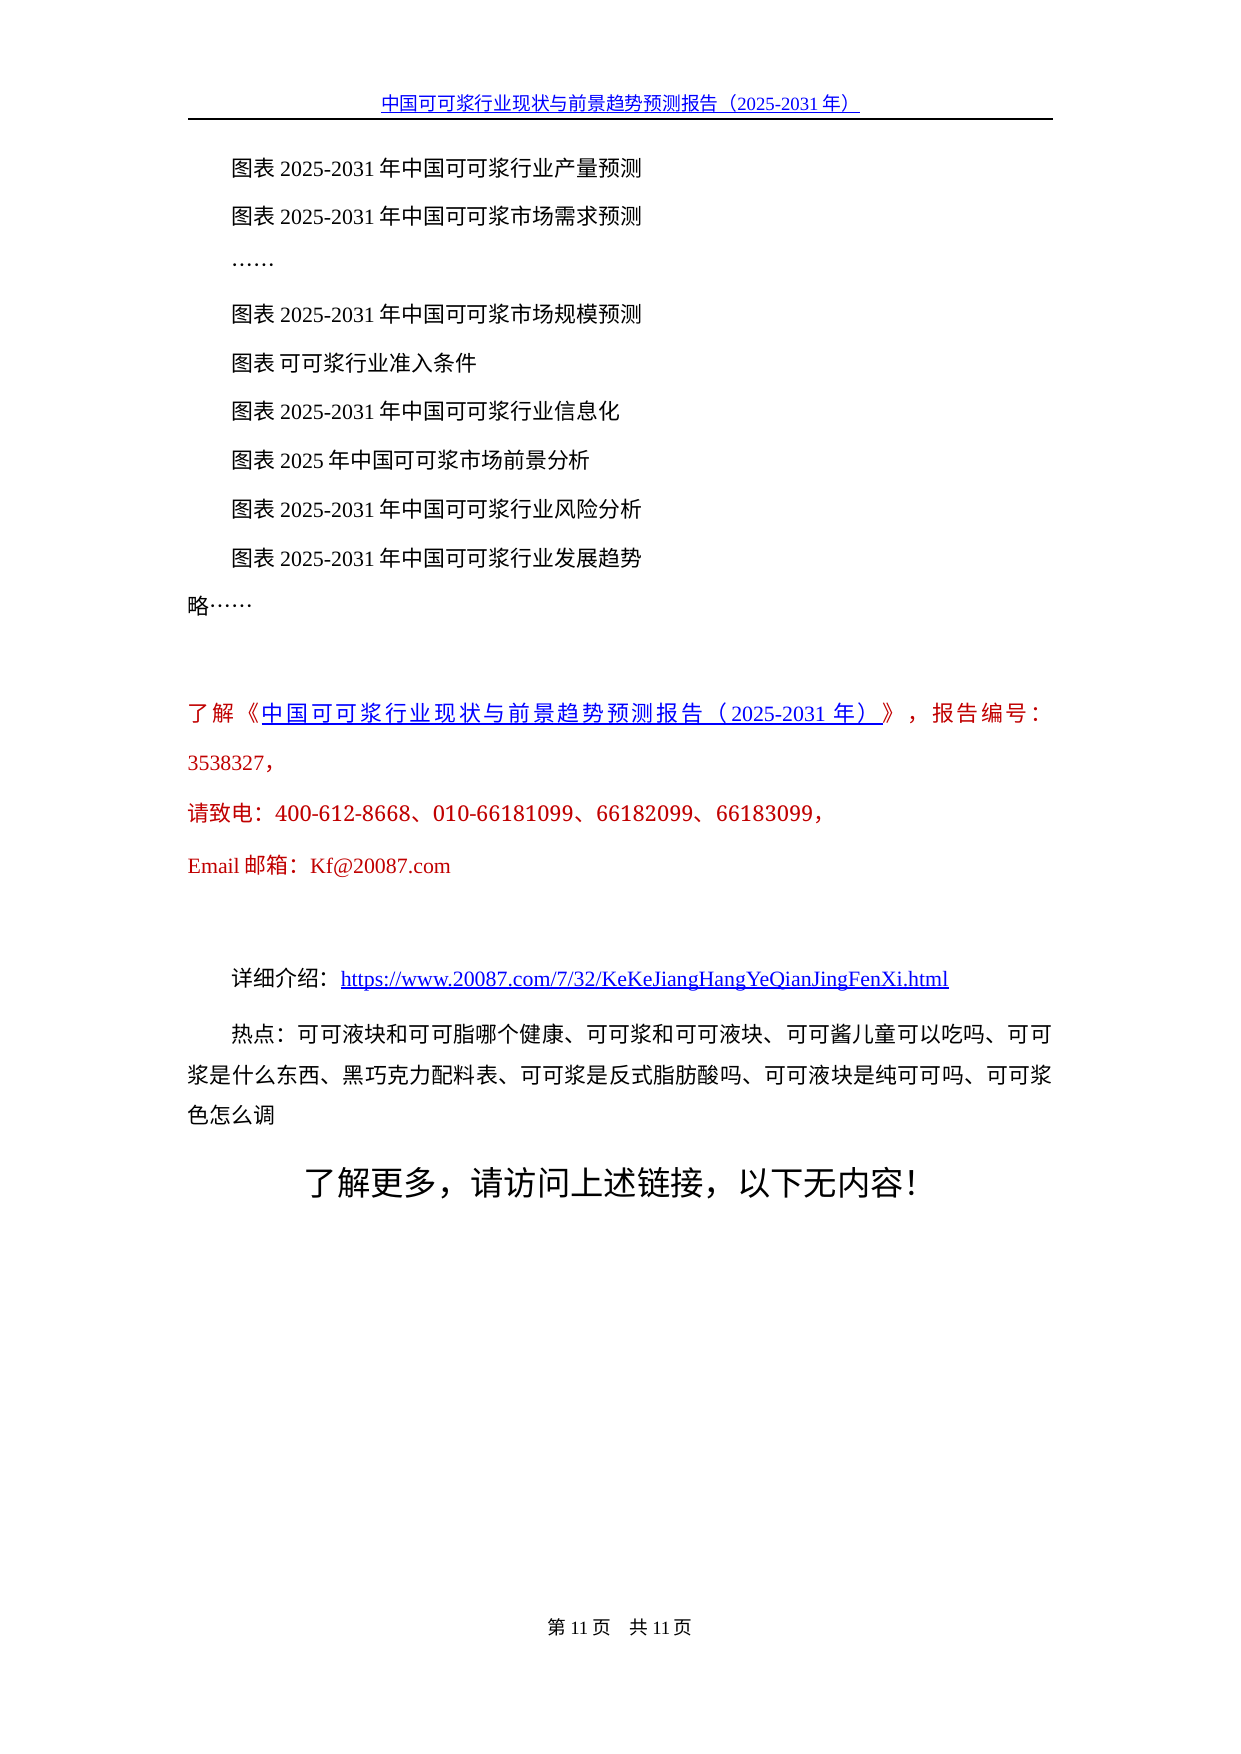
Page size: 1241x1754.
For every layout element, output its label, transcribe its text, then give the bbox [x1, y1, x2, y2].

text 请致电：400-612-8668、010-66181099、66182099、66183099， [187, 796, 1053, 828]
text 了解《中国可可浆行业现状与前景趋势预测报告（2025-2031年）》，报告编号：3538327， [187, 695, 1053, 777]
text Email邮箱：Kf@20087.com [187, 847, 1053, 880]
text 热点：可可液块和可可脂哪个健康、可可浆和可可液块、可可酱儿童可以吃吗、可可浆是什么东西、黑巧克力配料表、可可浆是反式脂肪酸吗、可可液块是纯可可吗、可可浆色怎么调 [187, 1017, 1053, 1131]
title 了解更多，请访问上述链接，以下无内容！ [187, 1148, 1053, 1213]
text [187, 150, 1053, 621]
text 详细介绍：https://www.20087.com/7/32/KeKeJiangHangYeQianJingFenXi.html [187, 960, 1053, 993]
